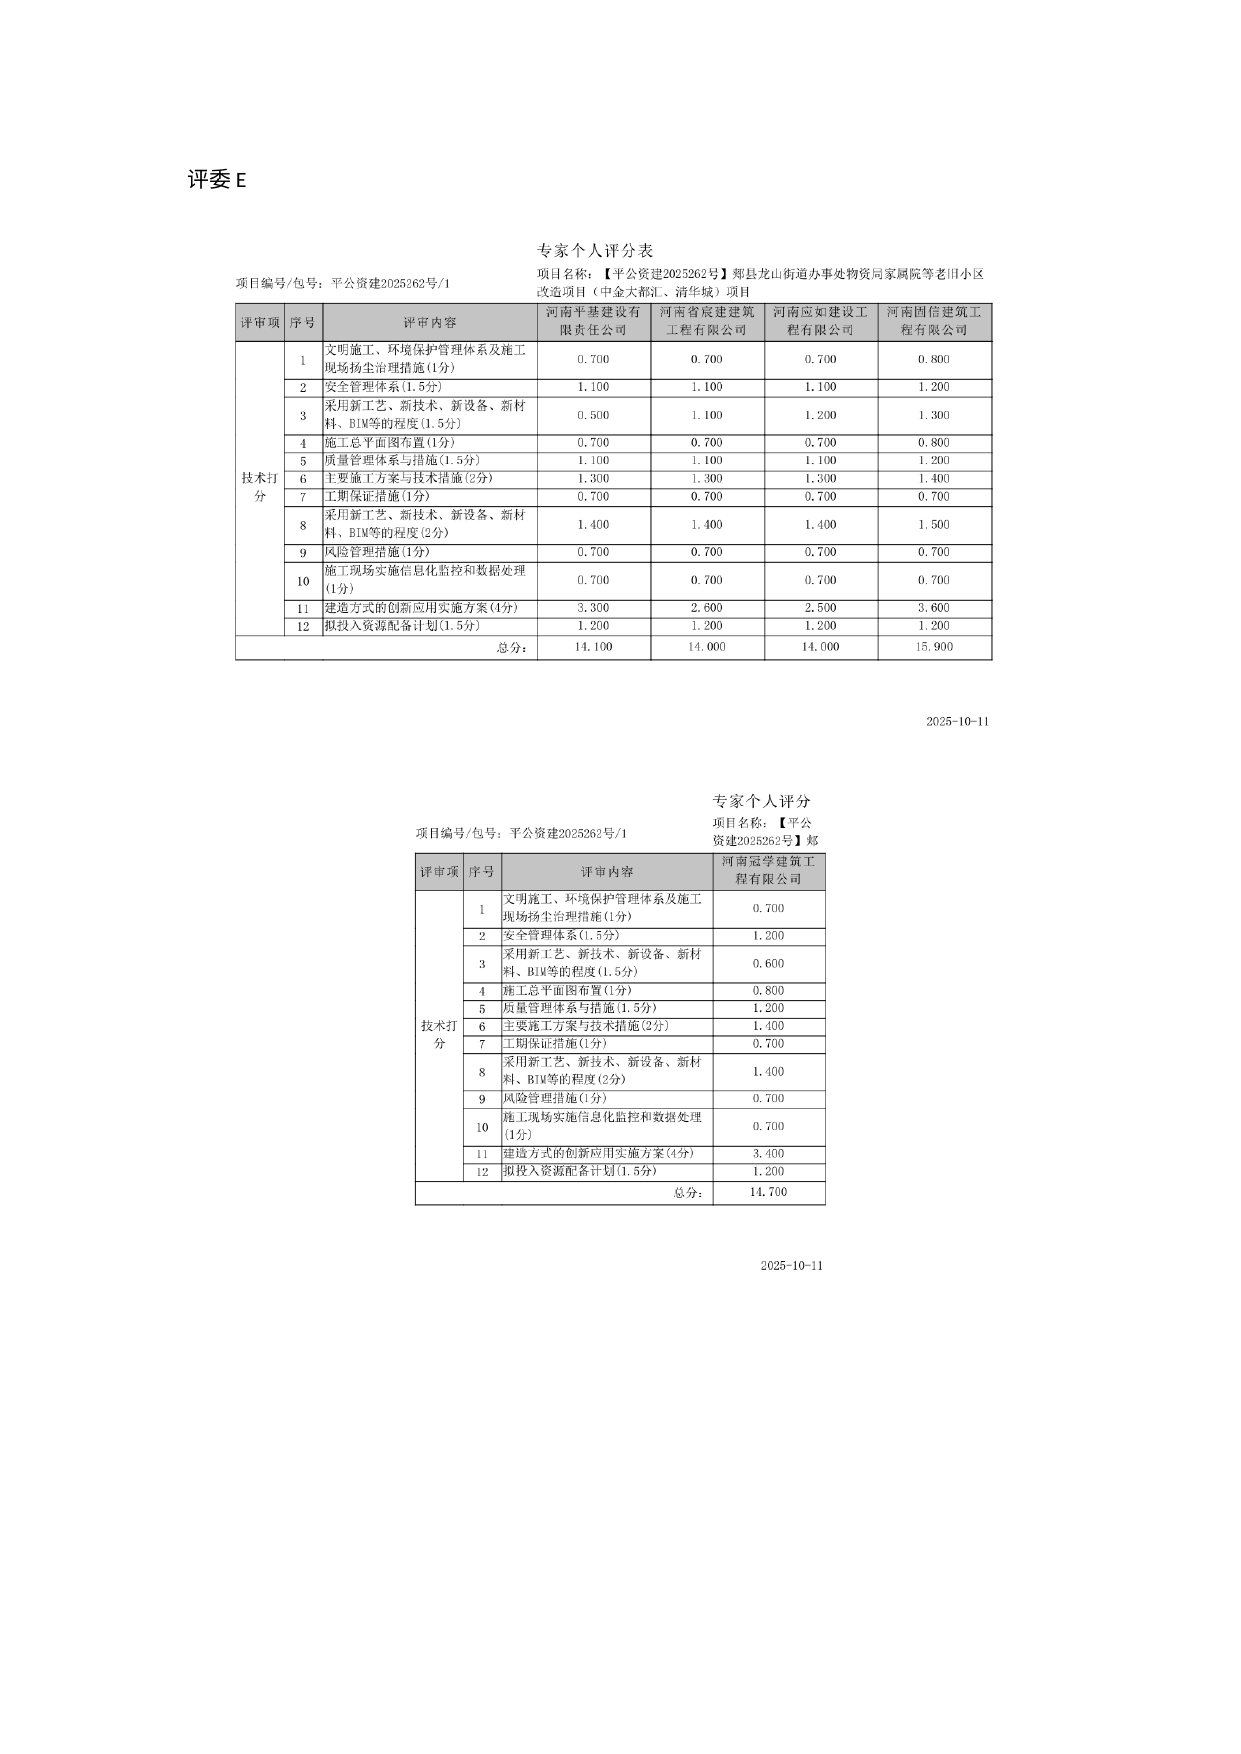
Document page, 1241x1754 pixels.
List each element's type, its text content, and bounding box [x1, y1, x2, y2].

text 评委E [187, 162, 1053, 194]
picture [187, 194, 1053, 737]
picture [187, 747, 1053, 1281]
